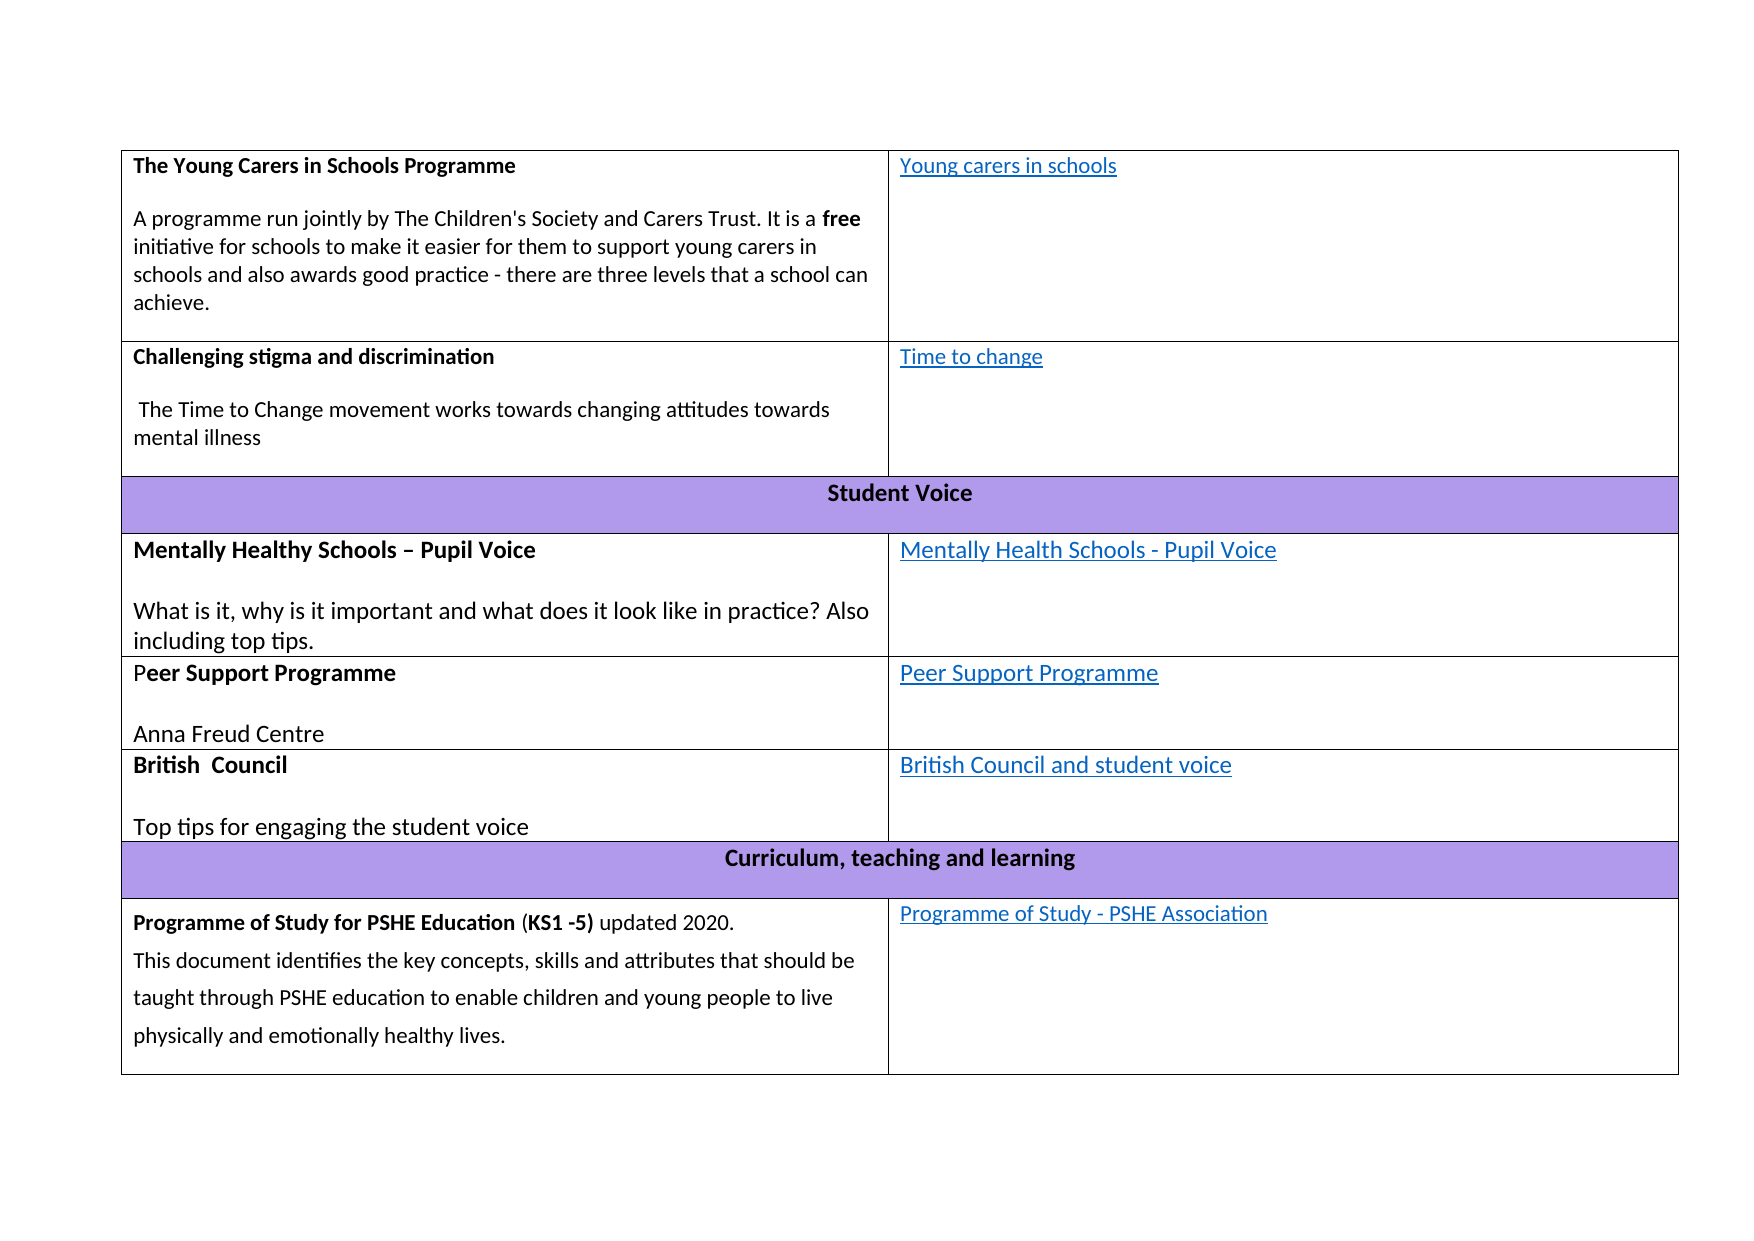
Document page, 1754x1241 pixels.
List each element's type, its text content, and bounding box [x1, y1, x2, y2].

table_cell Programme of Study - PSHE Association [889, 899, 1678, 1074]
table_cell Challenging stigma and discrimination The Time to Change movement works towards changing attitudes towards mental illness [122, 342, 888, 476]
table_cell Student Voice [122, 477, 1678, 533]
table_cell British Council and student voice [889, 750, 1678, 841]
table_cell The Young Carers in Schools Programme A programme run jointly by The Children's Society and Carers Trust. It is a free initiative for schools to make it easier for them to support young carers in schools and also awards good practice - there are three levels that a school can achieve. [122, 151, 888, 341]
table_cell Young carers in schools [889, 151, 1678, 341]
table_cell Peer Support Programme Anna Freud Centre [122, 657, 888, 748]
table_cell Mentally Health Schools - Pupil Voice [889, 534, 1678, 656]
table_cell Mentally Healthy Schools – Pupil Voice What is it, why is it important and what does it look like in practice? Also including top tips. [122, 534, 888, 656]
table_cell Time to change [889, 342, 1678, 476]
table_cell Peer Support Programme [889, 657, 1678, 748]
table_cell Curriculum, teaching and learning [122, 842, 1678, 898]
table_cell British Council Top tips for engaging the student voice [122, 750, 888, 841]
table_cell Programme of Study for PSHE Education (KS1 -5) updated 2020. This document identifies the key concepts, skills and attributes that should be taught through PSHE education to enable children and young people to live physically and emotionally healthy lives. [122, 899, 888, 1074]
